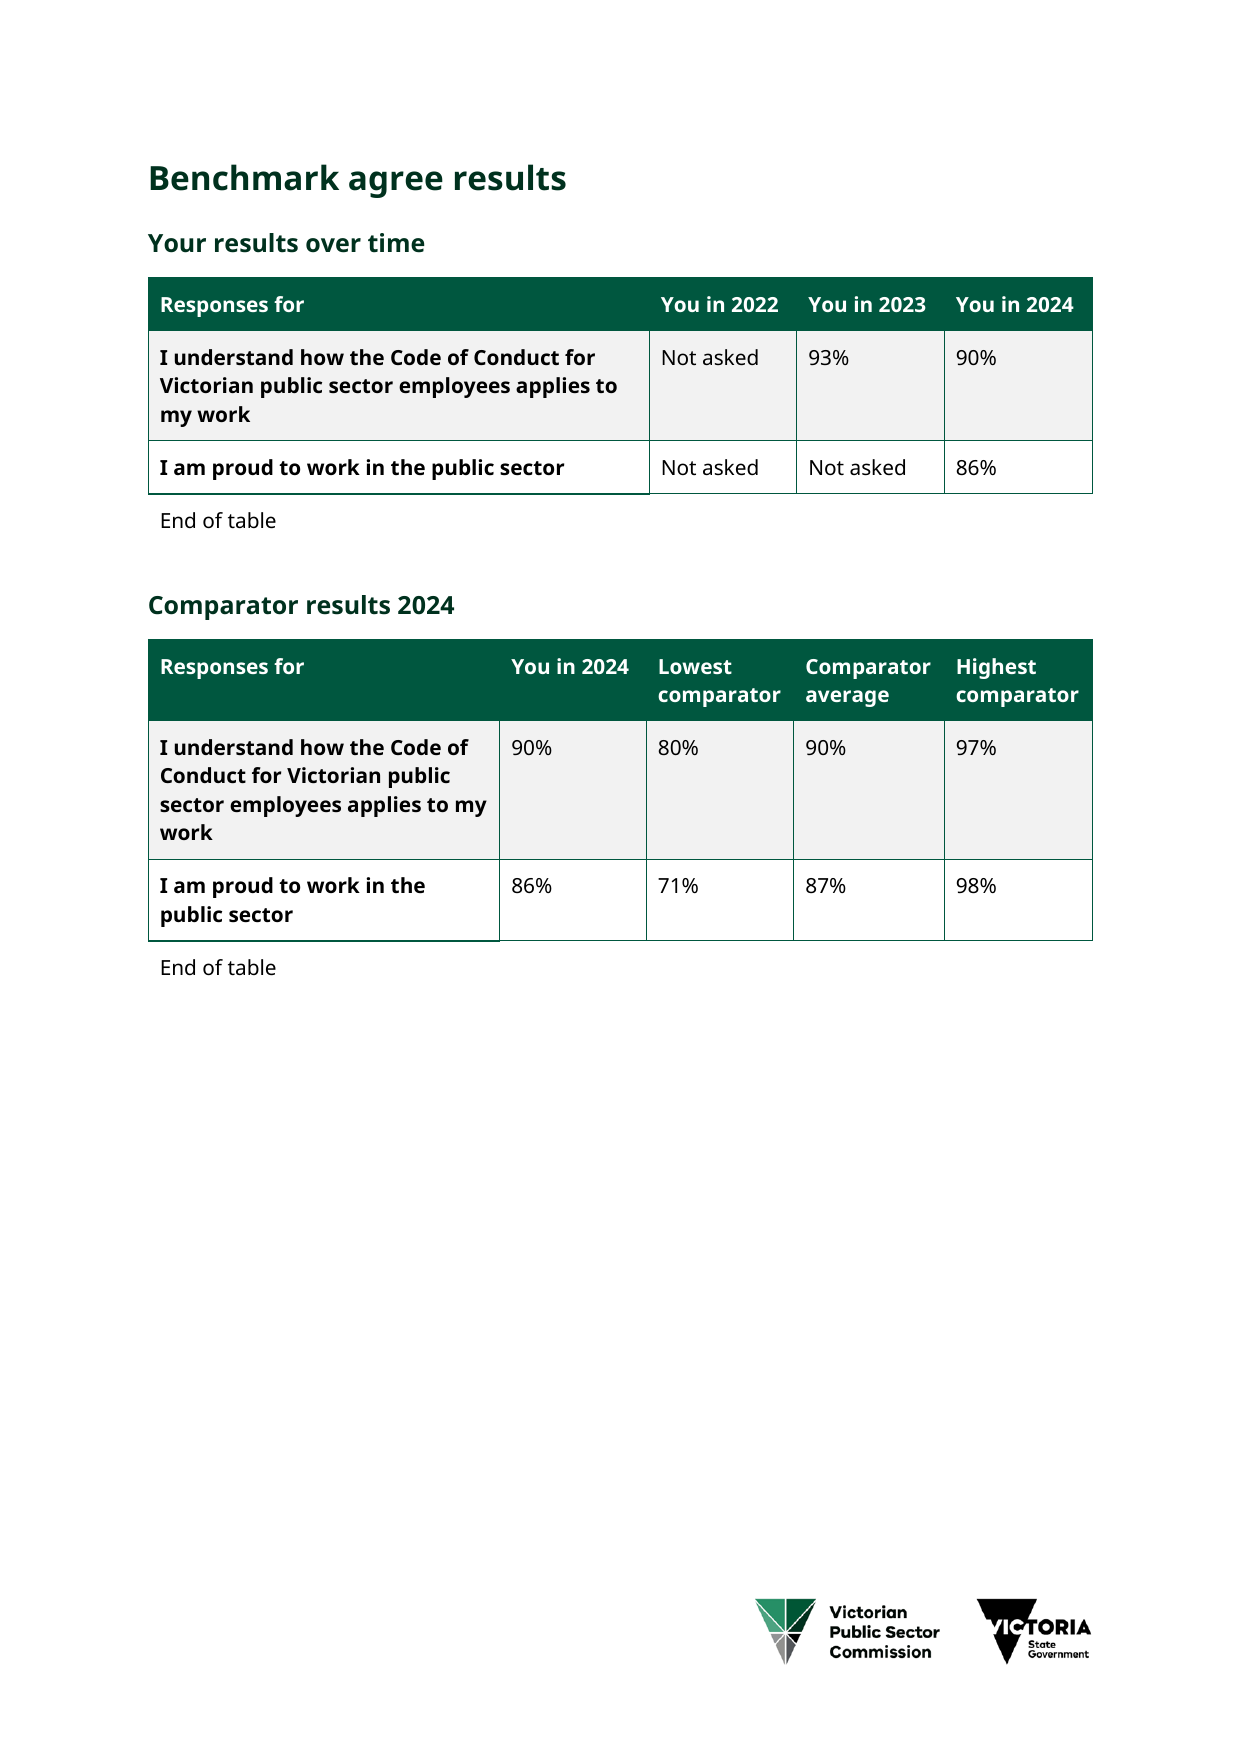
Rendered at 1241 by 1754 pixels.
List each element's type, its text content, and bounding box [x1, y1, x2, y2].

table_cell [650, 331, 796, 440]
subtitle Benchmark agree results [148, 154, 1092, 200]
picture [754, 1598, 1093, 1666]
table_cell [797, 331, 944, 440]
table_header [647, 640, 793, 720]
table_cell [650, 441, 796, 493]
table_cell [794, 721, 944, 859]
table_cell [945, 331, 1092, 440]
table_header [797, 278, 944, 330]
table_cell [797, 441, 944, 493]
subtitle Comparator results 2024 [148, 587, 1092, 621]
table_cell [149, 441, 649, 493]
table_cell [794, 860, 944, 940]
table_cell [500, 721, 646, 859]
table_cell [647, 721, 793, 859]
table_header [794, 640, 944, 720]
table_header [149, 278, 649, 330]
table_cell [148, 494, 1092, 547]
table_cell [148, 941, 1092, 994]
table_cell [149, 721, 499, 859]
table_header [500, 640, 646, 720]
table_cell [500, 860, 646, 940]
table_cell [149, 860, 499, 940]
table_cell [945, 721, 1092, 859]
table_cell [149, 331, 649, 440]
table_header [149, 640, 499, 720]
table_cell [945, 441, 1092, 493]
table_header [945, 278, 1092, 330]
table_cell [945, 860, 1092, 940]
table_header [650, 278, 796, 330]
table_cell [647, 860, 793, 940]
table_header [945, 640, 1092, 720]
subtitle Your results over time [148, 226, 1092, 260]
